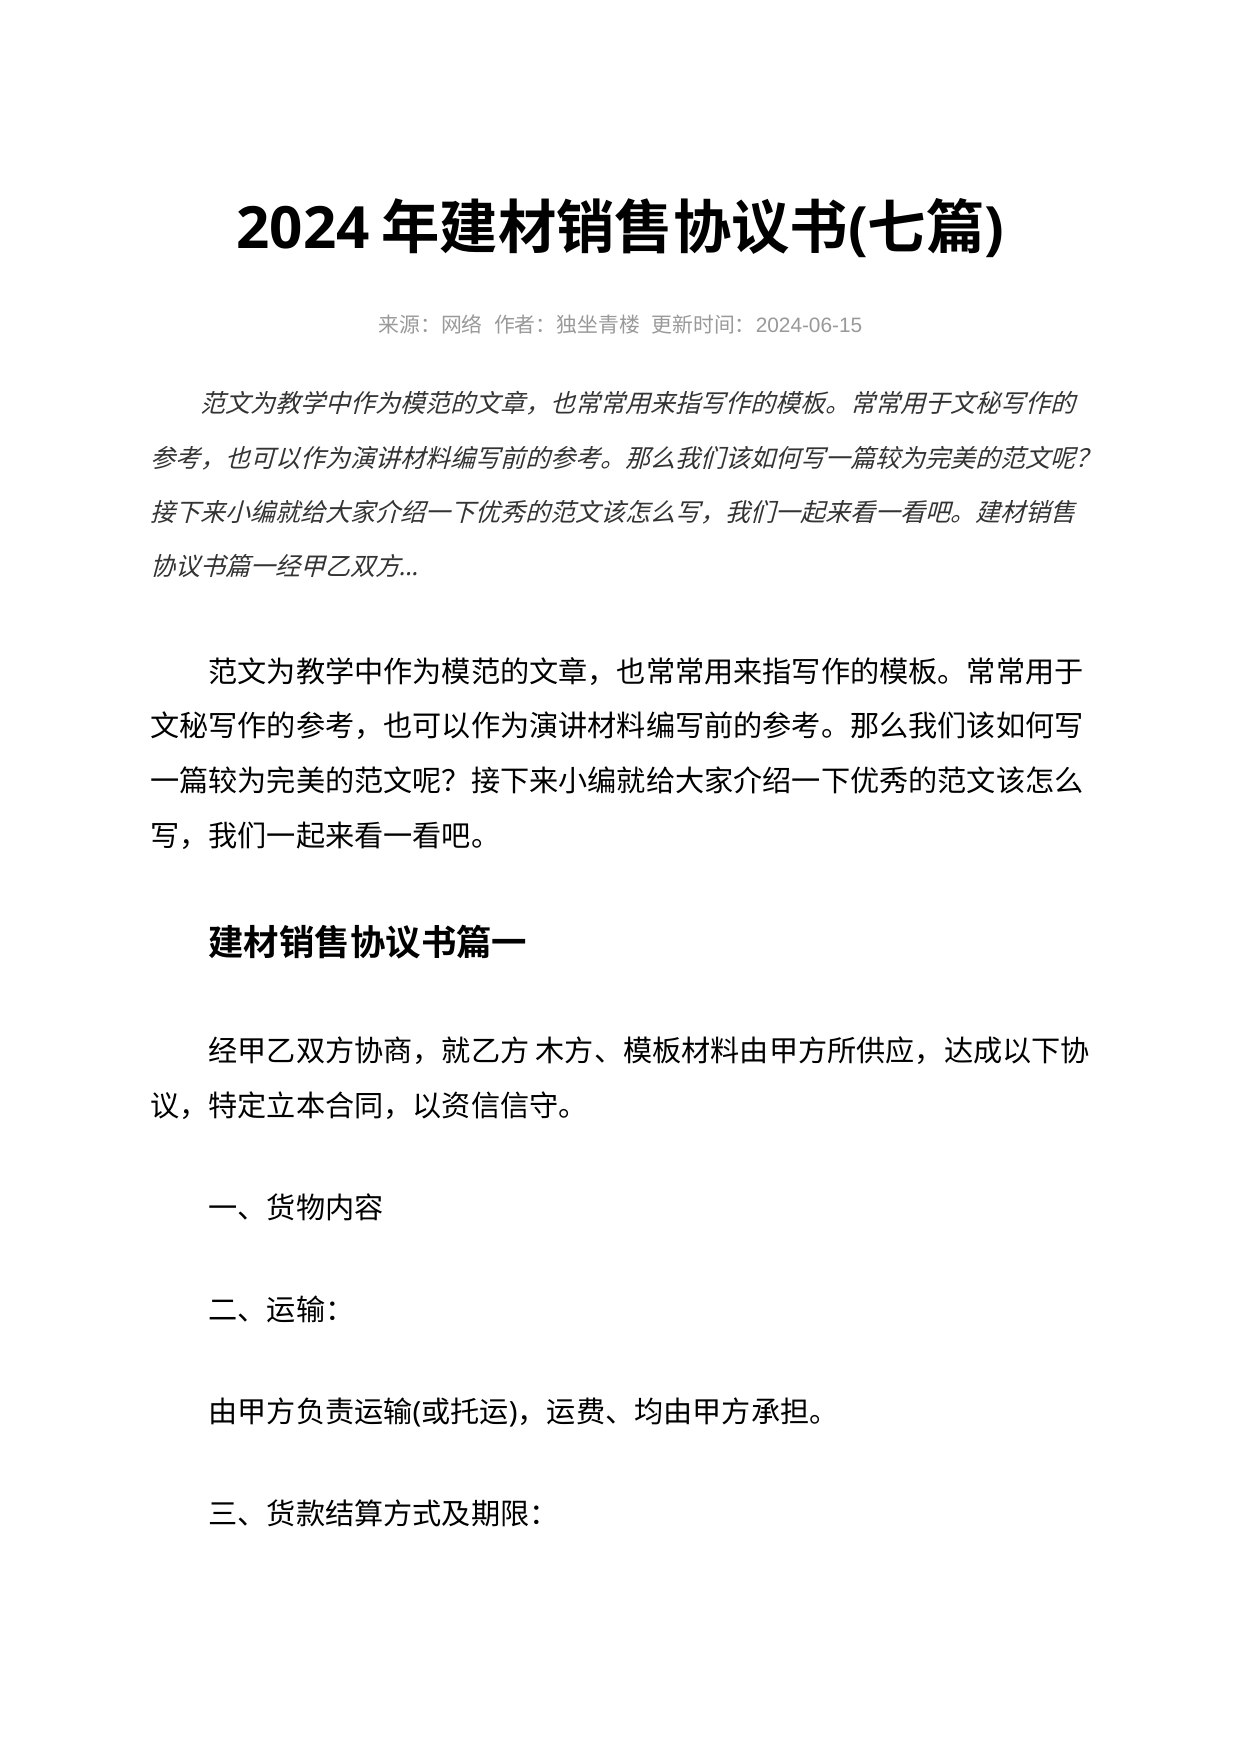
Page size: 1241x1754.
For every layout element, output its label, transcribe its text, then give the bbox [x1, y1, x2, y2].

text 二、运输： [150, 1286, 1090, 1329]
text 由甲方负责运输(或托运)，运费、均由甲方承担。 [150, 1388, 1090, 1431]
text 范文为教学中作为模范的文章，也常常用来指写作的模板。常常用于文秘写作的参考，也可以作为演讲材料编写前的参考。那么我们该如何写一篇较为完美的范文呢？接下来小编就给大家介绍一下优秀的范文该怎么写，我们一起来看一看吧。 [150, 648, 1090, 855]
subtitle 2024年建材销售协议书(七篇) [150, 181, 1090, 266]
text 经甲乙双方协商，就乙方 木方、模板材料由甲方所供应，达成以下协议，特定立本合同，以资信信守。 [150, 1028, 1090, 1125]
text 建材销售协议书篇一 [150, 914, 1090, 966]
text 一、货物内容 [150, 1185, 1090, 1227]
text 来源：网络 作者：独坐青楼 更新时间：2024-06-15 [150, 313, 1090, 337]
text 三、货款结算方式及期限： [150, 1490, 1090, 1532]
text 范文为教学中作为模范的文章，也常常用来指写作的模板。常常用于文秘写作的参考，也可以作为演讲材料编写前的参考。那么我们该如何写一篇较为完美的范文呢？接下来小编就给大家介绍一下优秀的范文该怎么写，我们一起来看一看吧。建材销售协议书篇一经甲乙双方... [150, 384, 1090, 583]
